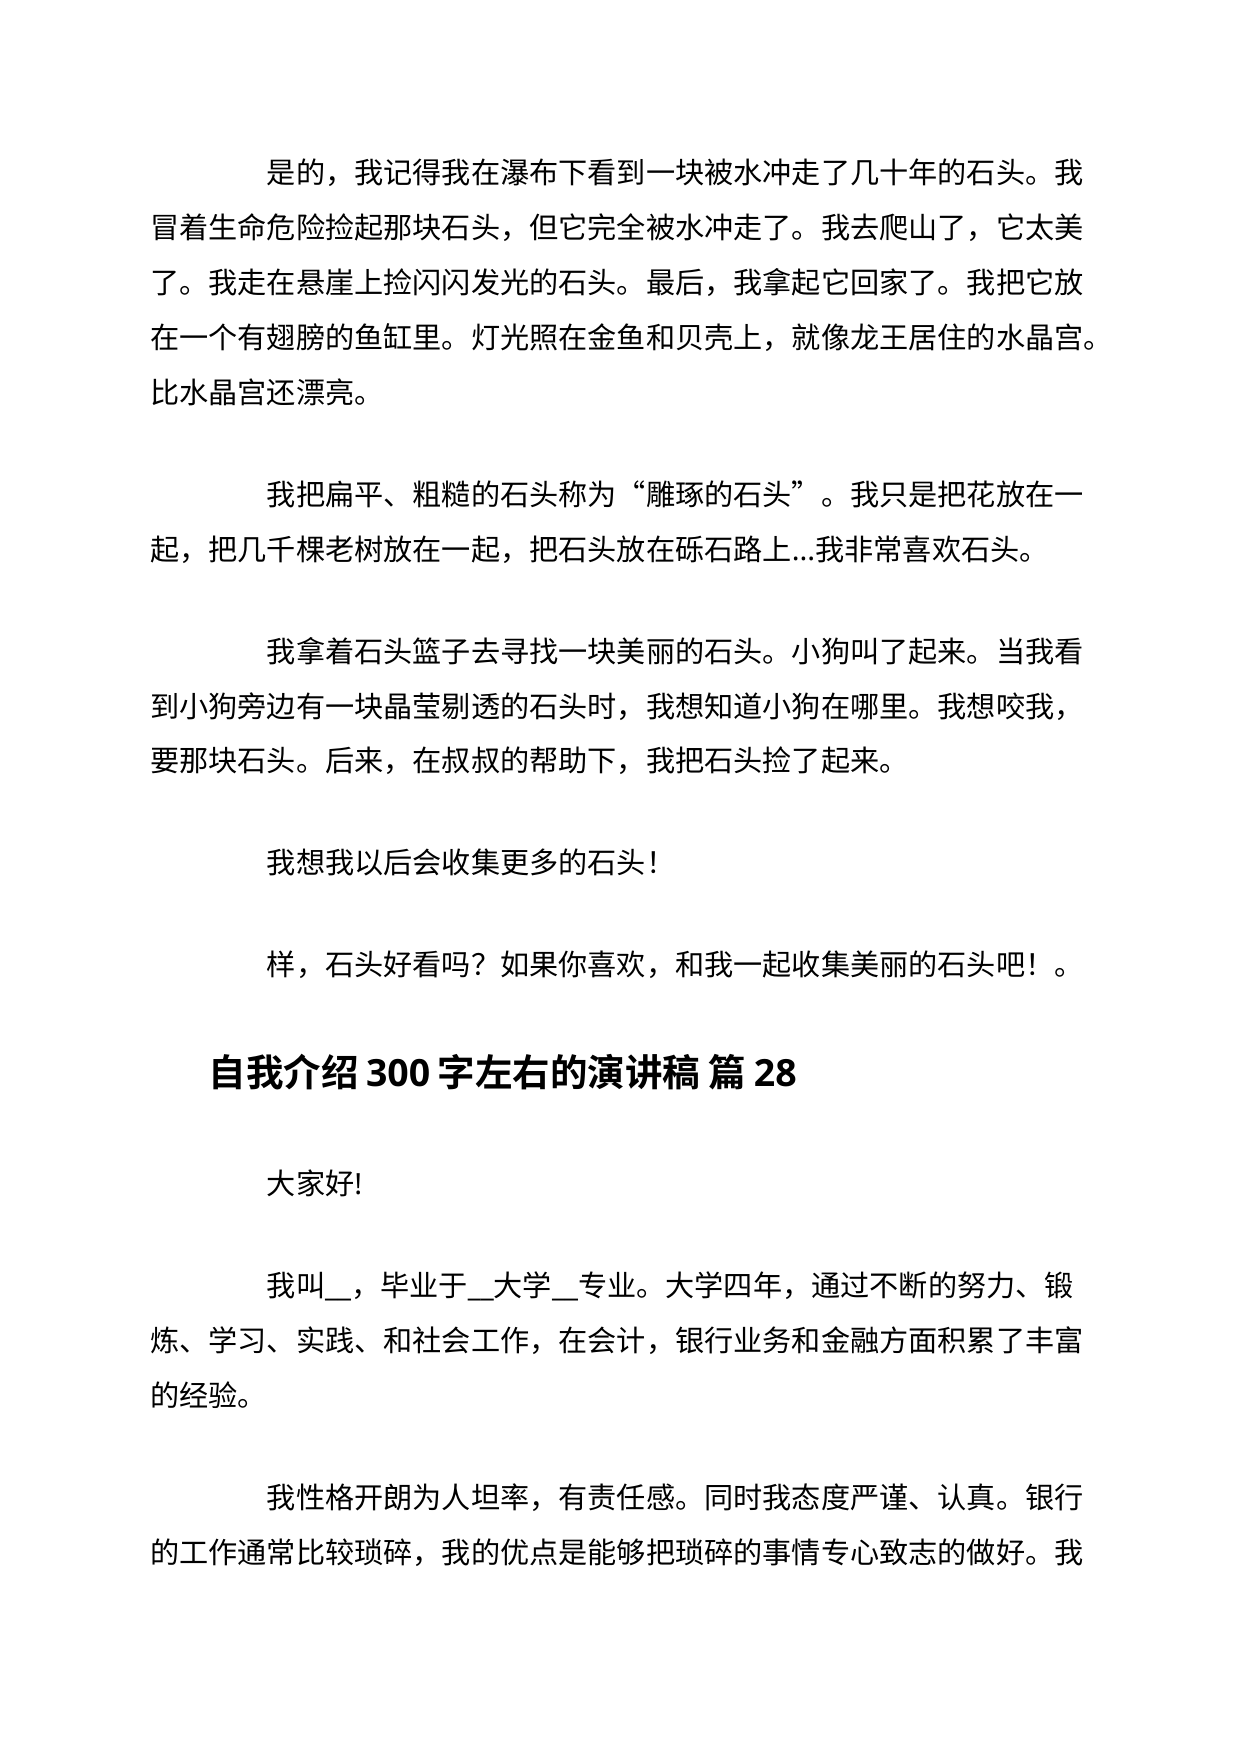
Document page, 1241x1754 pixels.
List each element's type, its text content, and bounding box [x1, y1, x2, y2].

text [150, 1474, 1090, 1572]
text 自我介绍300字左右的演讲稿 篇28 [150, 1043, 1090, 1098]
text 是的，我记得我在瀑布下看到一块被水冲走了几十年的石头。我冒着生命危险捡起那块石头，但它完全被水冲走了。我去爬山了，它太美了。我走在悬崖上捡闪闪发光的石头。最后，我拿起它回家了。我把它放在一个有翅膀的鱼缸里。灯光照在金鱼和贝壳上，就像龙王居住的水晶宫。比水晶宫还漂亮。 [150, 150, 1090, 412]
text 大家好! [150, 1161, 1090, 1203]
text 我想我以后会收集更多的石头！ [150, 840, 1090, 882]
text 我叫__，毕业于__大学__专业。大学四年，通过不断的努力、锻炼、学习、实践、和社会工作，在会计，银行业务和金融方面积累了丰富的经验。 [150, 1263, 1090, 1415]
text 样，石头好看吗？如果你喜欢，和我一起收集美丽的石头吧！。 [150, 942, 1090, 984]
text 我把扁平、粗糙的石头称为“雕琢的石头”。我只是把花放在一起，把几千棵老树放在一起，把石头放在砾石路上...我非常喜欢石头。 [150, 471, 1090, 569]
text 我拿着石头篮子去寻找一块美丽的石头。小狗叫了起来。当我看到小狗旁边有一块晶莹剔透的石头时，我想知道小狗在哪里。我想咬我，要那块石头。后来，在叔叔的帮助下，我把石头捡了起来。 [150, 628, 1090, 780]
